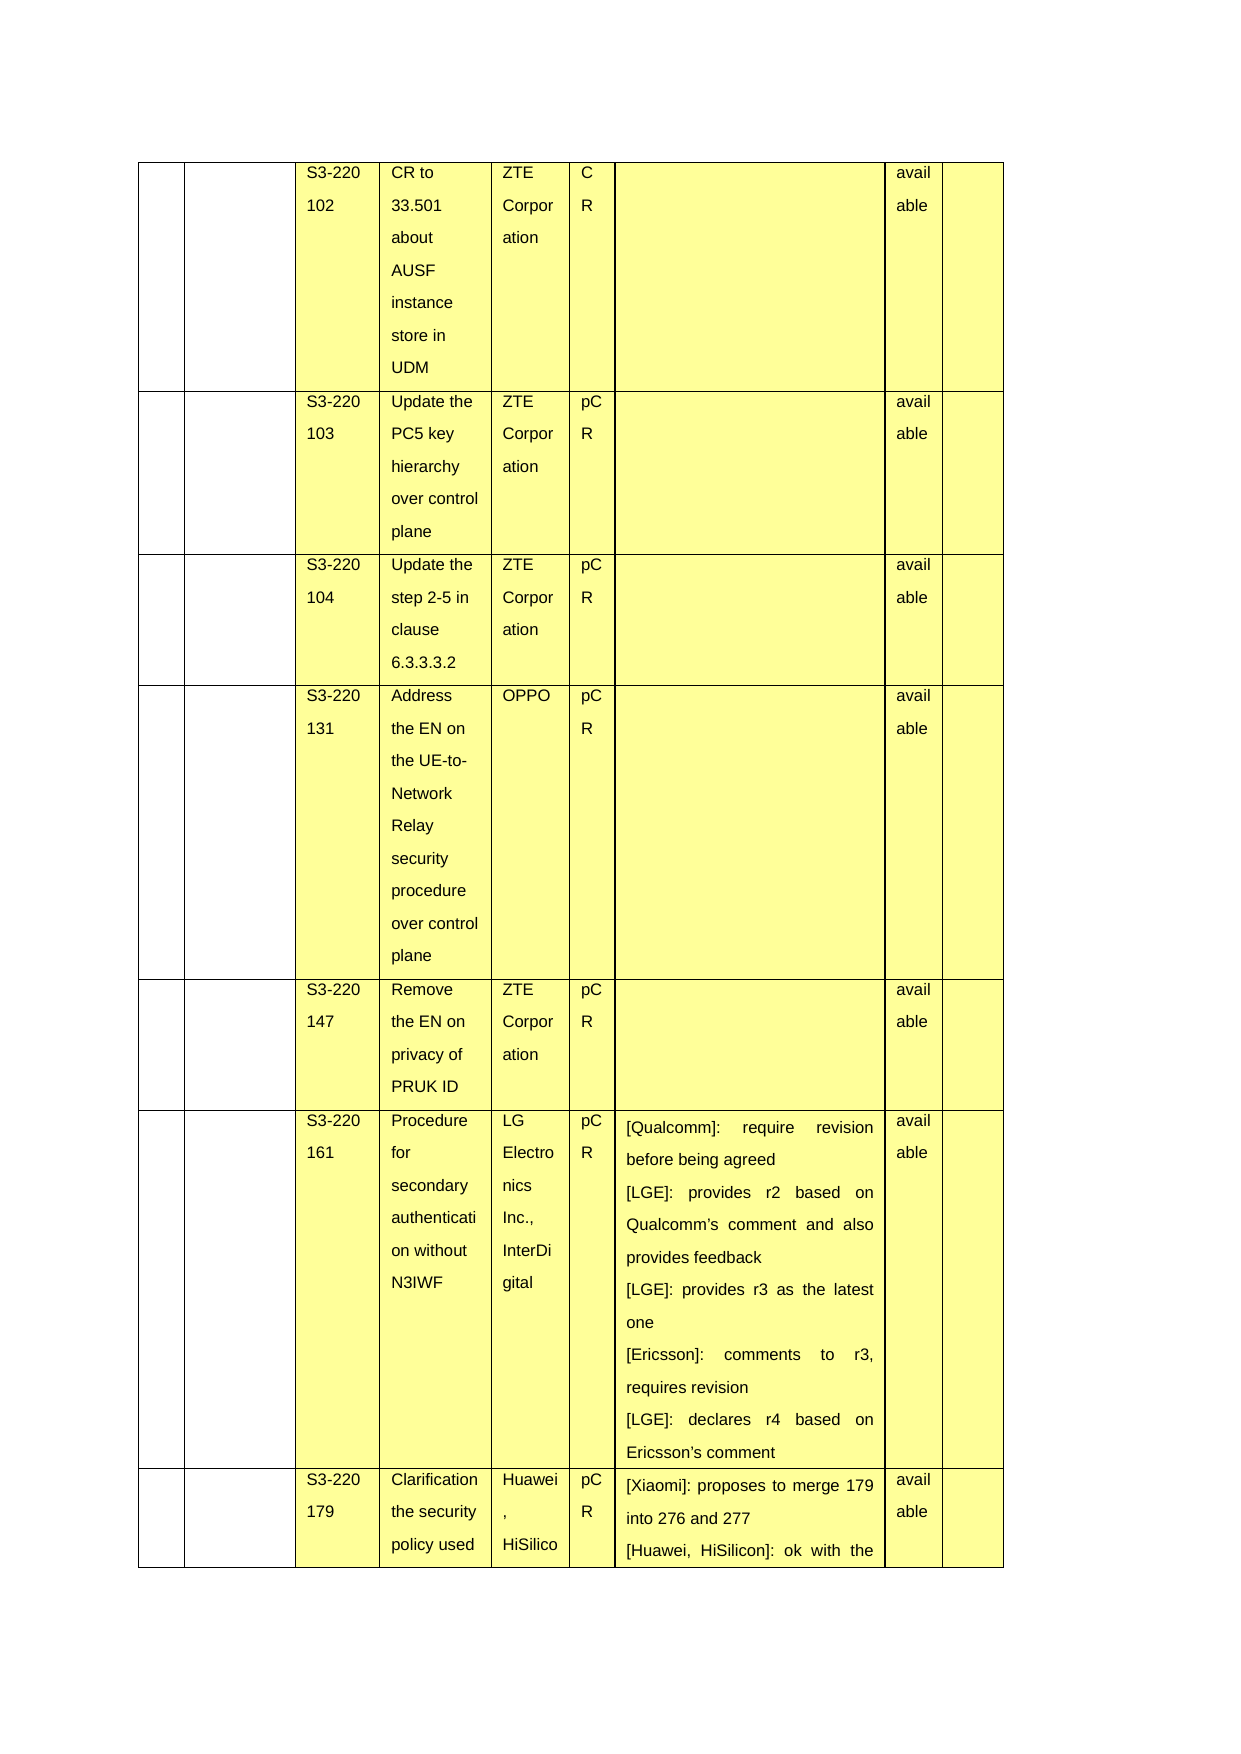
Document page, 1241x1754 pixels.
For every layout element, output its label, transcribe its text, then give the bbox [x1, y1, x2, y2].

table_cell [139, 163, 184, 391]
table_cell CR [570, 163, 614, 391]
table_cell [185, 392, 295, 554]
table_cell [943, 555, 1003, 685]
table_cell [185, 980, 295, 1110]
table_cell pCR [570, 392, 614, 554]
table_cell [139, 392, 184, 554]
table_cell [943, 980, 1003, 1110]
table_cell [616, 1469, 884, 1567]
table_cell available [886, 686, 942, 979]
table_cell Address the EN on the UE-to-Network Relay security procedure over control plane [380, 686, 491, 979]
table_cell S3-220131 [296, 686, 379, 979]
table_cell ZTE Corporation [492, 163, 569, 391]
table_cell [185, 163, 295, 391]
table_cell S3-220179 [296, 1469, 379, 1567]
table_cell available [886, 555, 942, 685]
table_cell S3-220102 [296, 163, 379, 391]
table_cell [616, 980, 884, 1110]
table_cell Update the step 2-5 in clause 6.3.3.3.2 [380, 555, 491, 685]
table_cell S3-220103 [296, 392, 379, 554]
table_cell pCR [570, 555, 614, 685]
table_cell [616, 686, 884, 979]
table_cell [943, 163, 1003, 391]
table_cell pCR [570, 686, 614, 979]
table_cell OPPO [492, 686, 569, 979]
table_cell available [886, 392, 942, 554]
table_cell S3-220147 [296, 980, 379, 1110]
table_cell CR to 33.501 about AUSF instance store in UDM [380, 163, 491, 391]
table_cell [943, 686, 1003, 979]
table_cell pCR [570, 1111, 614, 1468]
table_cell available [886, 1111, 942, 1468]
table_cell S3-220104 [296, 555, 379, 685]
table_cell [616, 555, 884, 685]
table_cell [139, 1469, 184, 1567]
table_cell [943, 1111, 1003, 1468]
table_cell [139, 686, 184, 979]
table_cell [943, 1469, 1003, 1567]
table_cell pCR [570, 1469, 614, 1567]
table_cell LG Electronics Inc., InterDigital [492, 1111, 569, 1468]
table_cell [139, 1111, 184, 1468]
table_cell [616, 392, 884, 554]
table_cell available [886, 163, 942, 391]
table_cell [139, 980, 184, 1110]
table_cell [943, 392, 1003, 554]
table_cell [185, 1111, 295, 1468]
table_cell S3-220161 [296, 1111, 379, 1468]
table_cell Huawei, HiSilicon [492, 1469, 569, 1567]
table_cell ZTE Corporation [492, 980, 569, 1110]
table_cell Remove the EN on privacy of PRUK ID [380, 980, 491, 1110]
table_cell [Qualcomm]: require revision before being agreed [LGE]: provides r2 based on Qualcomm’s comment and also provides feedback [LGE]: provides r3 as the latest one [Ericsson]: comments to r3, requires revision [LGE]: declares r4 based on Ericsson’s comment [616, 1111, 884, 1468]
table_cell available [886, 1469, 942, 1567]
table_cell [616, 163, 884, 391]
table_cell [380, 1469, 491, 1567]
table_cell ZTE Corporation [492, 392, 569, 554]
table_cell ZTE Corporation [492, 555, 569, 685]
table_cell [139, 555, 184, 685]
table_cell pCR [570, 980, 614, 1110]
table_cell Update the PC5 key hierarchy over control plane [380, 392, 491, 554]
table_cell Procedure for secondary authentication without N3IWF [380, 1111, 491, 1468]
table_cell [185, 555, 295, 685]
table_cell available [886, 980, 942, 1110]
table_cell [185, 686, 295, 979]
table_cell [185, 1469, 295, 1567]
